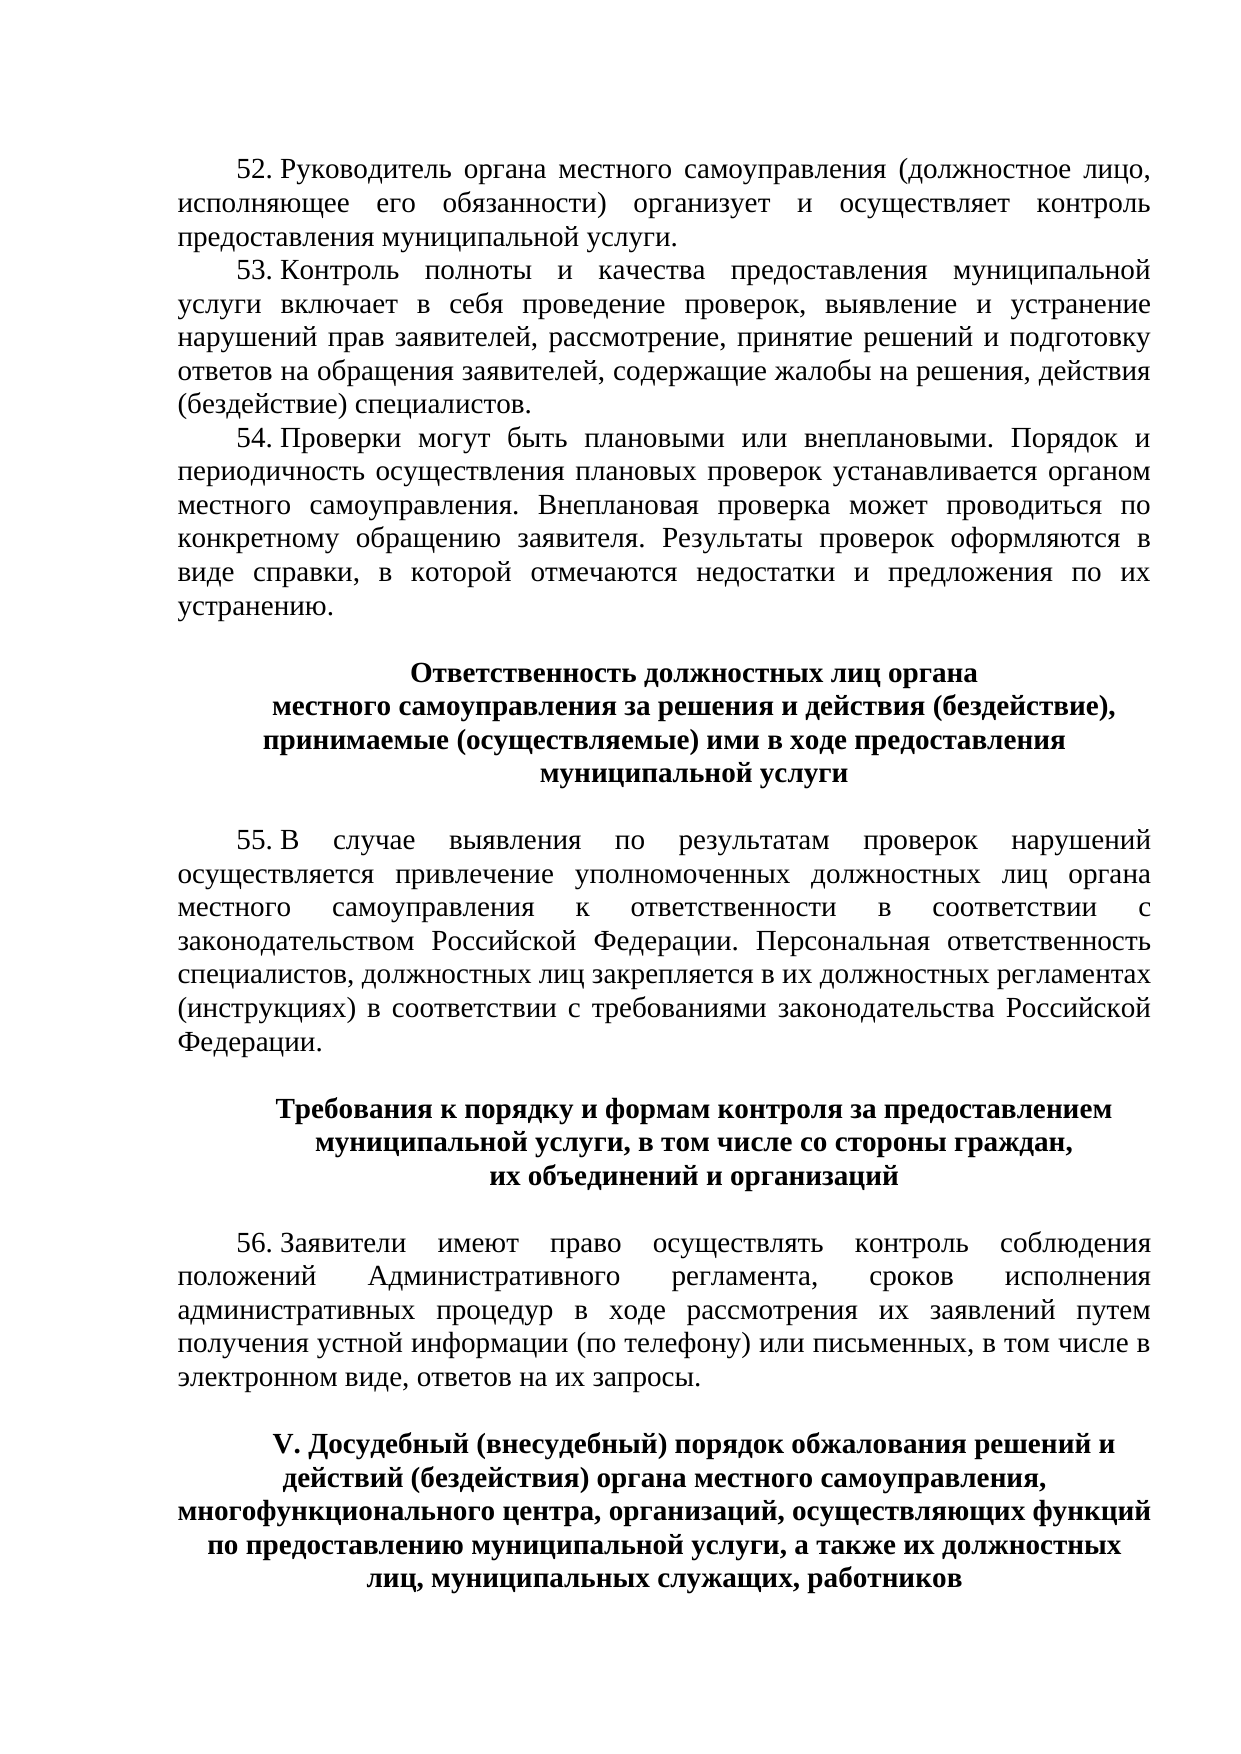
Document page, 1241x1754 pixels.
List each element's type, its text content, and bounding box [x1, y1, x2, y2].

text 52. Руководитель органа местного самоуправления (должностное лицо, исполняющее его обязанности) организует и осуществляет контроль предоставления муниципальной услуги. [177, 152, 1152, 252]
text местного самоуправления за решения и действия (бездействие), принимаемые (осуществляемые) ими в ходе предоставления [177, 688, 1152, 755]
text их объединений и организаций [177, 1158, 1152, 1191]
text V. Досудебный (внесудебный) порядок обжалования решений и действий (бездействия) органа местного самоуправления, многофункционального центра, организаций, осуществляющих функций по предоставлению муниципальной услуги, а также их должностных лиц, муниципальных служащих, работников [177, 1426, 1152, 1594]
text муниципальной услуги, в том числе со стороны граждан, [177, 1124, 1152, 1158]
text муниципальной услуги [177, 755, 1152, 789]
text 55. В случае выявления по результатам проверок нарушений осуществляется привлечение уполномоченных должностных лиц органа местного самоуправления к ответственности в соответствии с законодательством Российской Федерации. Персональная ответственность специалистов, должностных лиц закрепляется в их должностных регламентах (инструкциях) в соответствии с требованиями законодательства Российской Федерации. [177, 822, 1152, 1057]
text 53. Контроль полноты и качества предоставления муниципальной услуги включает в себя проведение проверок, выявление и устранение нарушений прав заявителей, рассмотрение, принятие решений и подготовку ответов на обращения заявителей, содержащие жалобы на решения, действия (бездействие) специалистов. [177, 252, 1152, 420]
text 56. Заявители имеют право осуществлять контроль соблюдения положений Административного регламента, сроков исполнения административных процедур в ходе рассмотрения их заявлений путем получения устной информации (по телефону) или письменных, в том числе в электронном виде, ответов на их запросы. [177, 1225, 1152, 1393]
text Ответственность должностных лиц органа [177, 655, 1152, 688]
text 54. Проверки могут быть плановыми или внеплановыми. Порядок и периодичность осуществления плановых проверок устанавливается органом местного самоуправления. Внеплановая проверка может проводиться по конкретному обращению заявителя. Результаты проверок оформляются в виде справки, в которой отмечаются недостатки и предложения по их устранению. [177, 420, 1152, 621]
text Требования к порядку и формам контроля за предоставлением [177, 1091, 1152, 1124]
